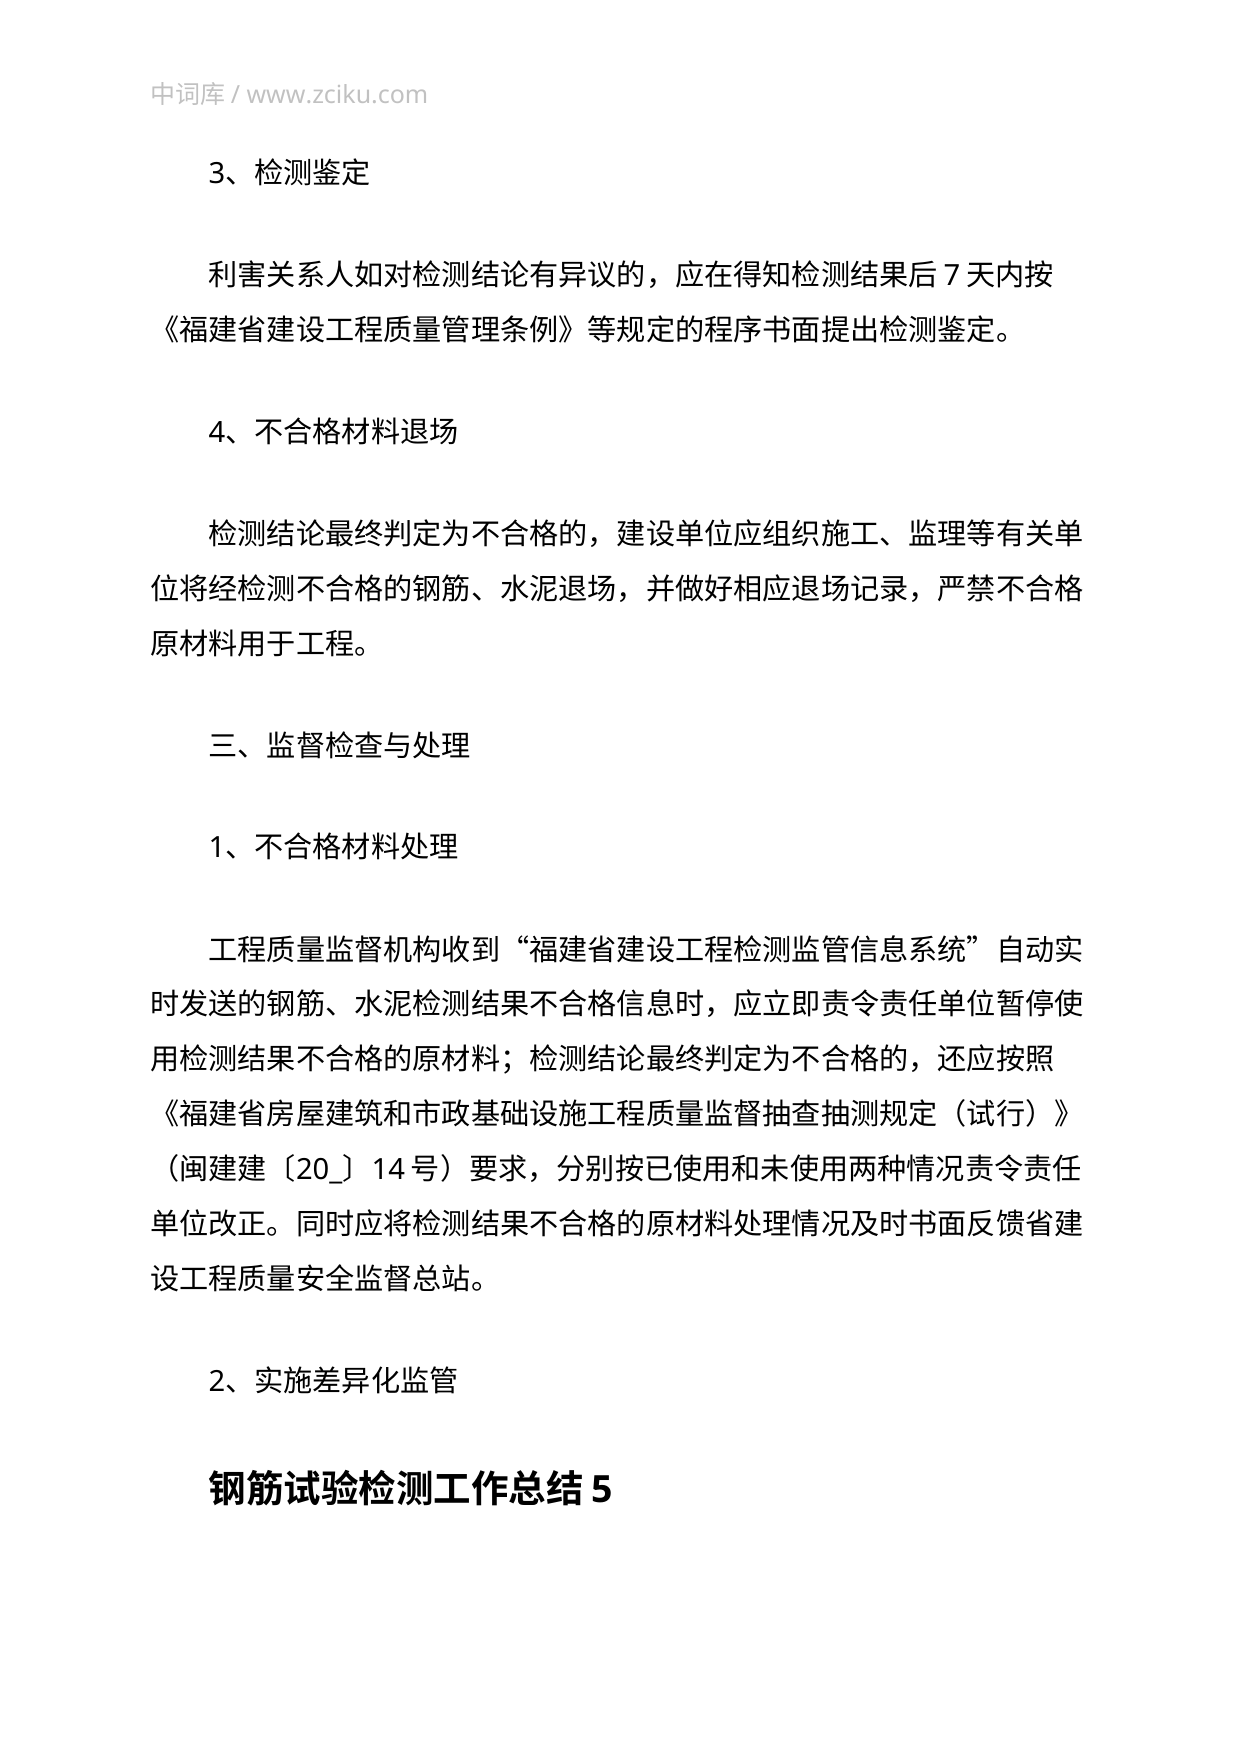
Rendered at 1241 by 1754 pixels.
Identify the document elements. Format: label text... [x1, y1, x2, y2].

text 1、不合格材料处理 [150, 824, 1090, 866]
text 4、不合格材料退场 [150, 409, 1090, 451]
text 三、监督检查与处理 [150, 722, 1090, 764]
text 3、检测鉴定 [150, 150, 1090, 192]
text 利害关系人如对检测结论有异议的，应在得知检测结果后7天内按《福建省建设工程质量管理条例》等规定的程序书面提出检测鉴定。 [150, 252, 1090, 349]
text 检测结论最终判定为不合格的，建设单位应组织施工、监理等有关单位将经检测不合格的钢筋、水泥退场，并做好相应退场记录，严禁不合格原材料用于工程。 [150, 511, 1090, 663]
text 2、实施差异化监管 [150, 1357, 1090, 1400]
text 钢筋试验检测工作总结5 [150, 1459, 1090, 1514]
text 工程质量监督机构收到“福建省建设工程检测监管信息系统”自动实时发送的钢筋、水泥检测结果不合格信息时，应立即责令责任单位暂停使用检测结果不合格的原材料；检测结论最终判定为不合格的，还应按照《福建省房屋建筑和市政基础设施工程质量监督抽查抽测规定（试行）》（闽建建〔20_〕14号）要求，分别按已使用和未使用两种情况责令责任单位改正。同时应将检测结果不合格的原材料处理情况及时书面反馈省建设工程质量安全监督总站。 [150, 926, 1090, 1298]
